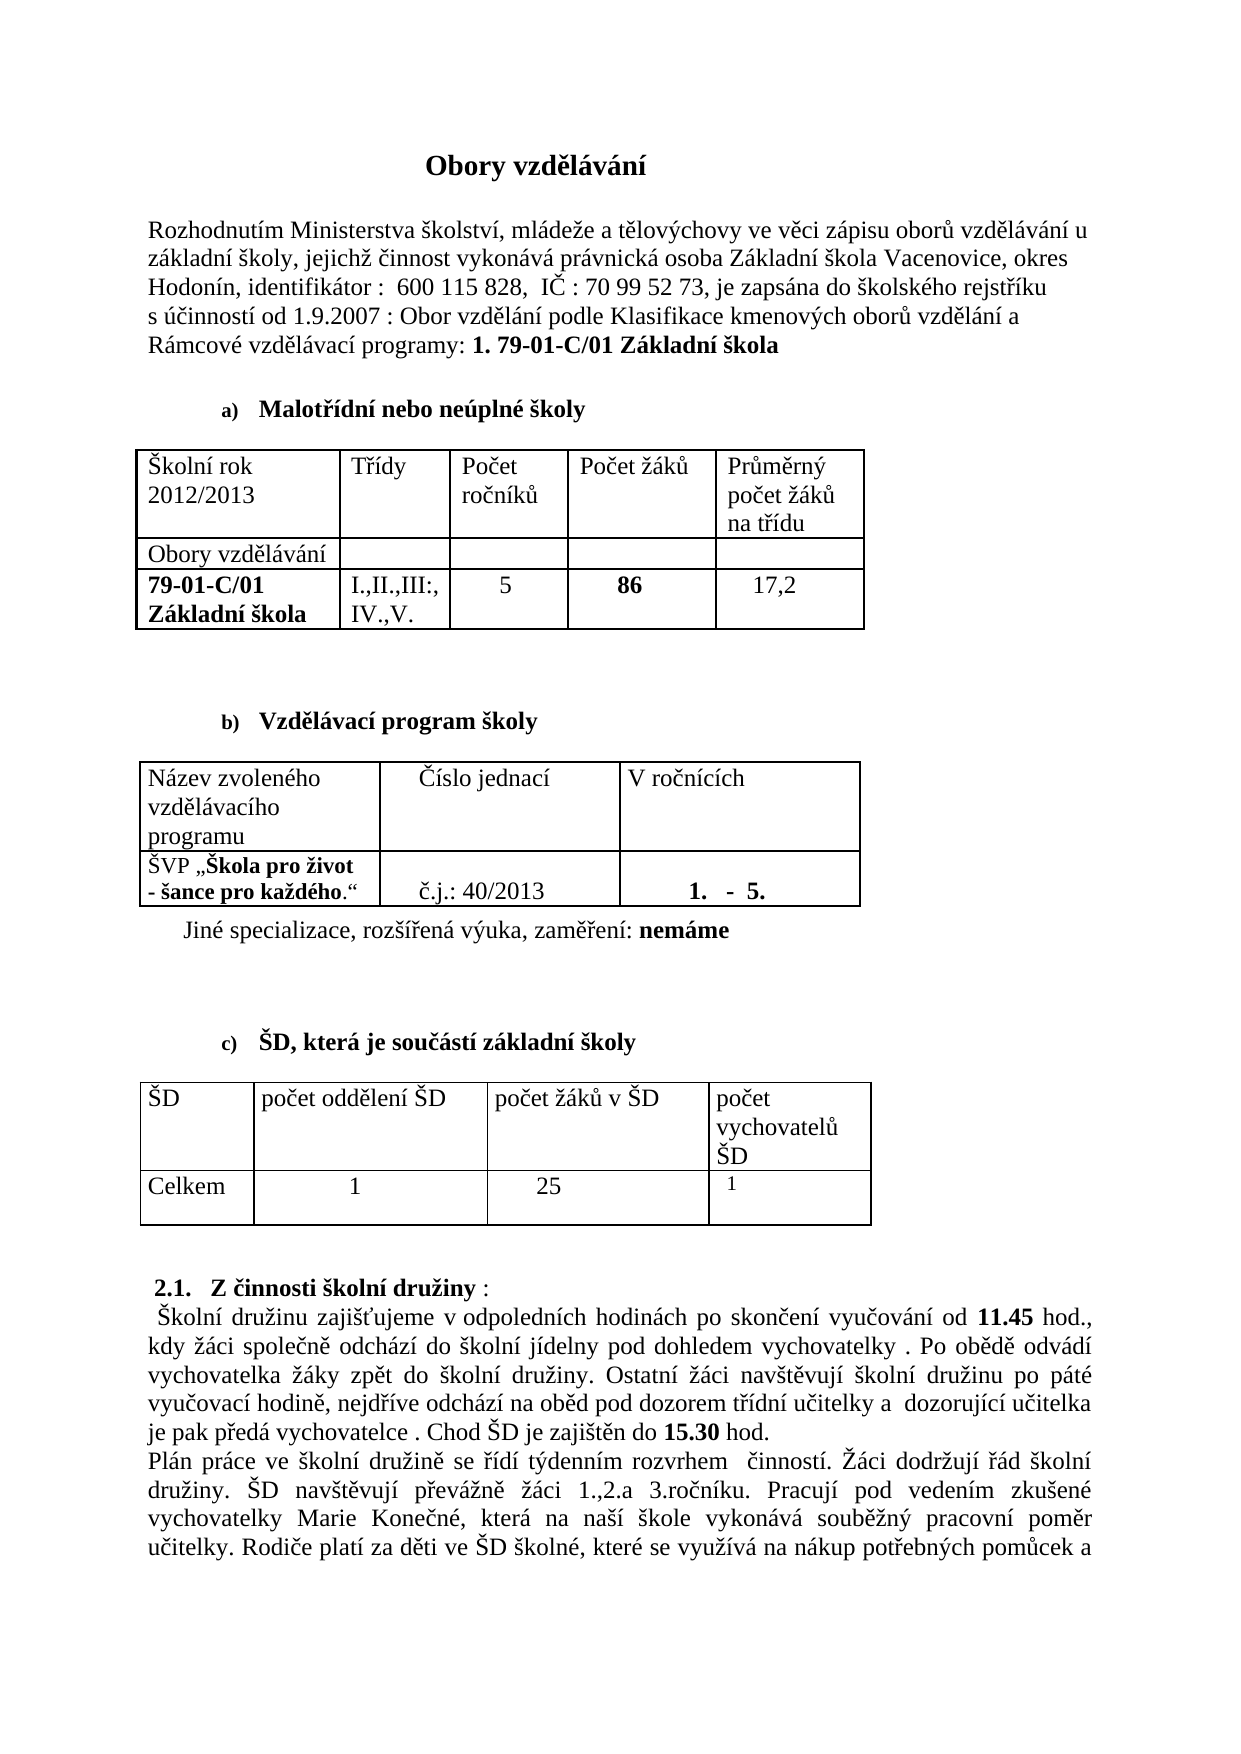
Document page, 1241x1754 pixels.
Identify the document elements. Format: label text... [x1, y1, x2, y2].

table_header počet žáků v ŠD [488, 1083, 708, 1169]
table_header Číslo jednací [381, 763, 619, 849]
table_cell 86 [569, 570, 715, 628]
table_cell Obory vzdělávání [138, 539, 339, 568]
subtitle Vzdělávací program školy [221, 706, 1093, 735]
table_header počet oddělení ŠD [255, 1083, 487, 1169]
table_cell Celkem [141, 1171, 253, 1224]
table_cell - 5. [621, 852, 859, 904]
text Jiné specializace, rozšířená výuka, zaměření: nemáme [148, 915, 1093, 944]
table_header Počet ročníků [451, 451, 567, 537]
table_cell 17,2 [717, 570, 863, 628]
table_cell 5 [451, 570, 567, 628]
table_cell 25 [488, 1171, 708, 1224]
table_header V ročnících [621, 763, 859, 849]
subtitle ŠD, která je součástí základní školy [221, 1027, 1093, 1056]
text Rozhodnutím Ministerstva školství, mládeže a tělovýchovy ve věci zápisu oborů vzdělávání u základní školy, jejichž činnost vykonává právnická osoba Základní škola Vacenovice, okres Hodonín, identifikátor : 600 115 828, IČ : 70 99 52 73, je zapsána do školského rejstříku s účinností od 1.9.2007 : Obor vzdělání podle Klasifikace kmenových oborů vzdělání a Rámcové vzdělávací programy: 1. 79-01-C/01 Základní škola [148, 215, 1093, 358]
table_cell č.j.: 40/2013 [381, 852, 619, 904]
table_header Školní rok 2012/2013 [138, 451, 339, 537]
text Obory vzdělávání [148, 148, 1093, 181]
table_cell [341, 539, 449, 568]
table_header ŠD [141, 1083, 253, 1169]
text Školní družinu zajišťujeme v odpoledních hodinách po skončení vyučování od 11.45 hod., kdy žáci společně odchází do školní jídelny pod dohledem vychovatelky . Po obědě odvádí vychovatelka žáky zpět do školní družiny. Ostatní žáci navštěvují školní družinu po páté vyučovací hodině, nejdříve odchází na oběd pod dozorem třídní učitelky a dozorující učitelka je pak předá vychovatelce . Chod ŠD je zajištěn do 15.30 hod. [148, 1302, 1093, 1446]
table_cell 1 [255, 1171, 487, 1224]
table_cell [717, 539, 863, 568]
text 2.1. Z činnosti školní družiny : [148, 1273, 1093, 1302]
table_header Počet žáků [569, 451, 715, 537]
subtitle Malotřídní nebo neúplné školy [221, 394, 1093, 423]
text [148, 1446, 1093, 1561]
table_header Třídy [341, 451, 449, 537]
table_cell 79-01-C/01 Základní škola [138, 570, 339, 628]
table_cell ŠVP „Škola pro život - šance pro každého.“ [141, 852, 379, 904]
table_cell I.,II.,III:, IV.,V. [341, 570, 449, 628]
table_cell 1 [710, 1171, 870, 1224]
table_header počet vychovatelů ŠD [710, 1083, 870, 1169]
table_header Průměrný počet žáků na třídu [717, 451, 863, 537]
table_cell [569, 539, 715, 568]
table_header Název zvoleného vzdělávacího programu [141, 763, 379, 849]
table_cell [451, 539, 567, 568]
